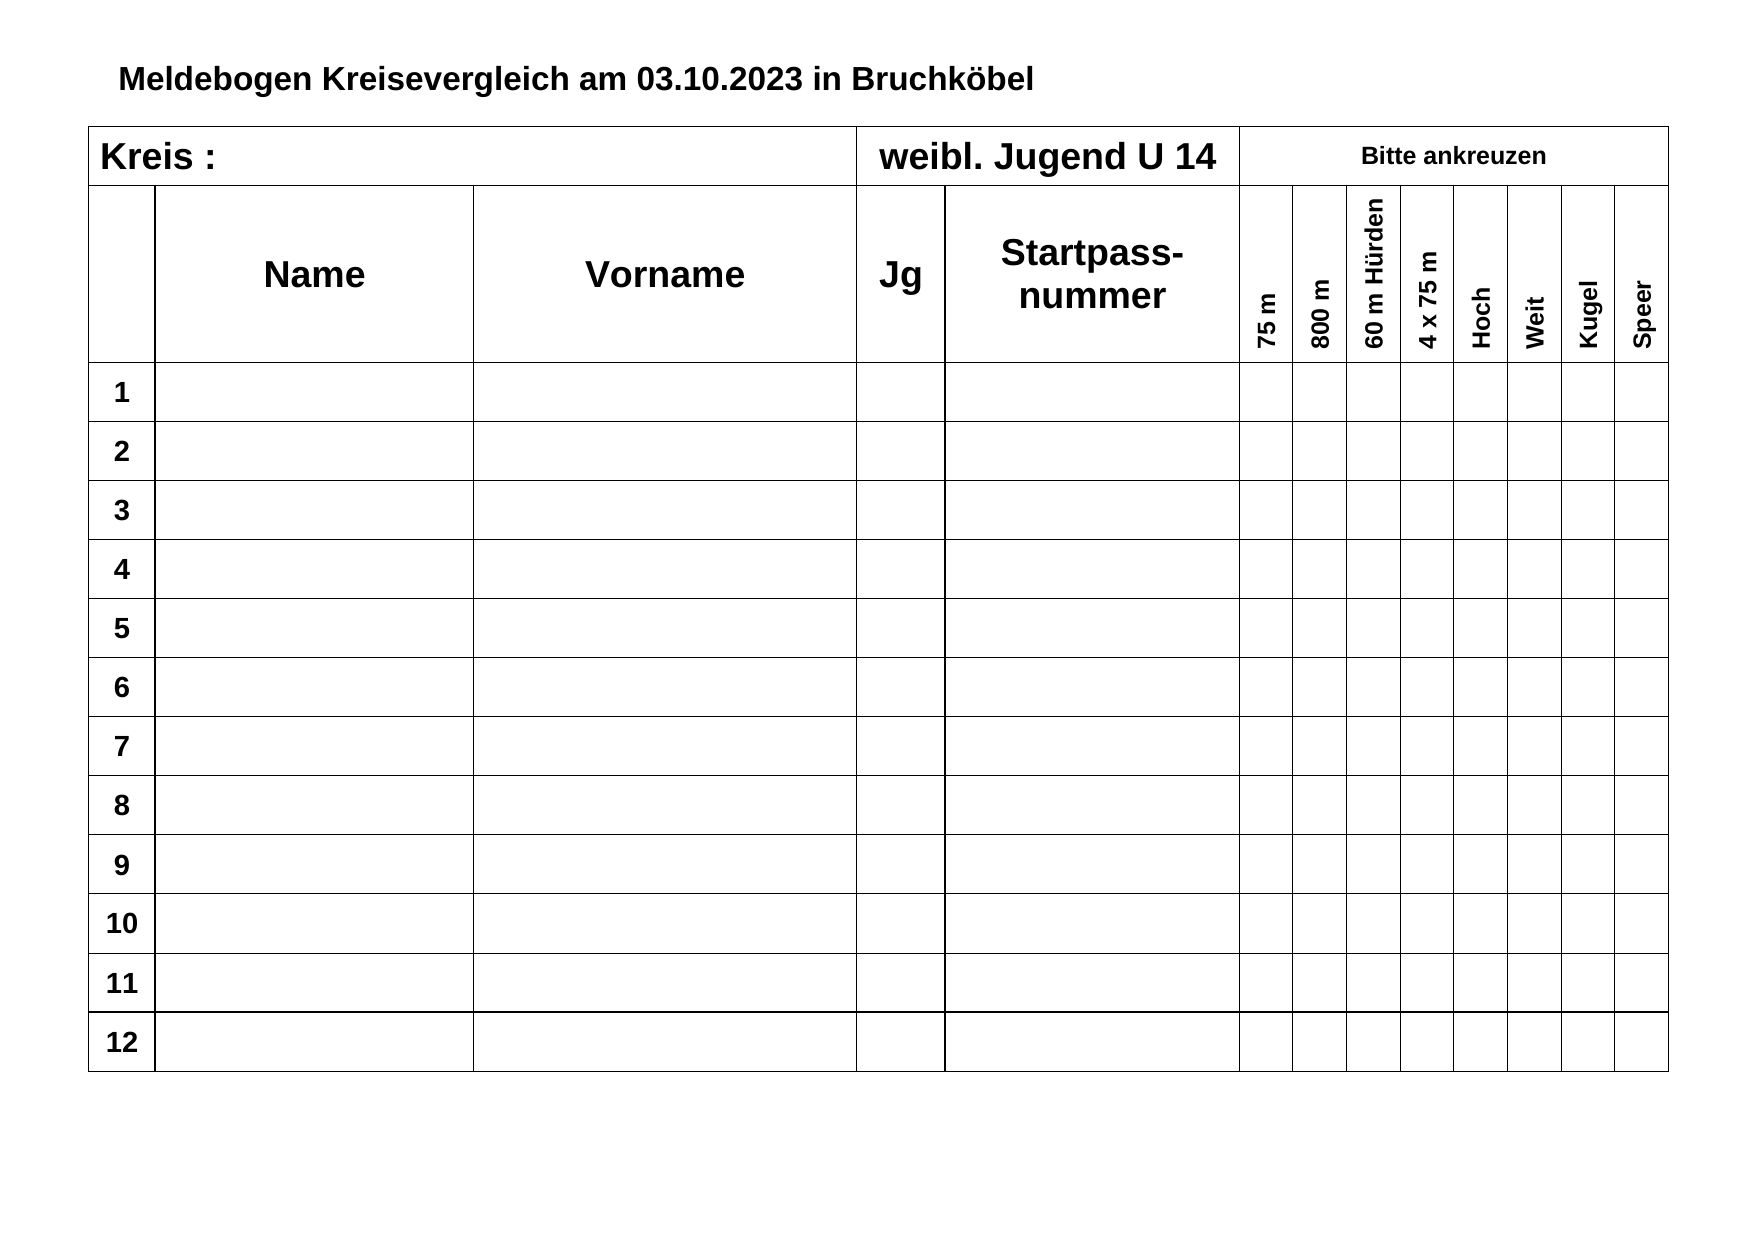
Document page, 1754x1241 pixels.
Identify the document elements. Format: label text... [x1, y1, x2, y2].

table_cell 6 [89, 658, 154, 716]
table_cell 8 [89, 776, 154, 834]
table_cell [1401, 422, 1453, 480]
table_cell [1293, 422, 1346, 480]
table_cell [474, 1013, 856, 1071]
table_cell [1508, 540, 1561, 598]
table_cell Weit [1508, 186, 1561, 362]
table_cell [1240, 481, 1292, 539]
table_cell 9 [89, 835, 154, 893]
table_cell [156, 835, 473, 893]
table_cell [156, 363, 473, 421]
table_cell [474, 658, 856, 716]
table_cell [474, 835, 856, 893]
table_cell [1562, 776, 1614, 834]
table_cell [1454, 954, 1507, 1011]
table_cell [474, 894, 856, 952]
table_cell 75 m [1240, 186, 1292, 362]
table_cell [1347, 599, 1400, 657]
table_cell [1293, 599, 1346, 657]
table_cell [1454, 658, 1507, 716]
table_cell [1562, 658, 1614, 716]
table_cell 800 m [1293, 186, 1346, 362]
table_cell [1454, 540, 1507, 598]
table_cell 3 [89, 481, 154, 539]
table_cell [857, 363, 944, 421]
table_cell [1508, 776, 1561, 834]
table_cell [474, 540, 856, 598]
table_cell [1562, 540, 1614, 598]
table_cell 12 [89, 1013, 154, 1071]
table_cell [857, 481, 944, 539]
table_cell [1401, 717, 1453, 775]
table_cell [1240, 894, 1292, 952]
table_cell [1615, 717, 1668, 775]
table_cell [946, 481, 1239, 539]
table_cell [857, 835, 944, 893]
table_cell [1562, 422, 1614, 480]
table_cell [1347, 835, 1400, 893]
table_cell [1615, 481, 1668, 539]
table_cell 10 [89, 894, 154, 952]
table_cell [1454, 481, 1507, 539]
table_cell 7 [89, 717, 154, 775]
table_cell [1615, 540, 1668, 598]
table_cell 2 [89, 422, 154, 480]
table_cell Hoch [1454, 186, 1507, 362]
table_cell [1240, 599, 1292, 657]
table_header Kreis : [89, 127, 856, 184]
table_cell [89, 186, 154, 362]
table_cell [1347, 894, 1400, 952]
table_cell [1293, 481, 1346, 539]
table_cell [857, 954, 944, 1011]
table_cell [1293, 1013, 1346, 1071]
table_cell [474, 954, 856, 1011]
table_cell [1562, 954, 1614, 1011]
table_cell Vorname [474, 186, 856, 362]
table_cell [156, 717, 473, 775]
table_cell [1615, 835, 1668, 893]
table_cell 5 [89, 599, 154, 657]
table_cell [1562, 894, 1614, 952]
table_cell [1615, 599, 1668, 657]
table_cell [1508, 422, 1561, 480]
table_cell [857, 658, 944, 716]
table_cell [474, 422, 856, 480]
table_cell [946, 776, 1239, 834]
table_cell [474, 599, 856, 657]
table_cell [946, 599, 1239, 657]
table_cell [1454, 363, 1507, 421]
table_cell [857, 599, 944, 657]
table_cell [1508, 1013, 1561, 1071]
table_cell [1401, 540, 1453, 598]
table_cell [1454, 599, 1507, 657]
table_cell [1508, 717, 1561, 775]
table_cell [1401, 835, 1453, 893]
table_cell [1508, 954, 1561, 1011]
table_cell [1508, 894, 1561, 952]
table_cell [156, 776, 473, 834]
table_cell Name [156, 186, 473, 362]
table_cell [946, 363, 1239, 421]
table_cell [1347, 776, 1400, 834]
table_cell [1615, 894, 1668, 952]
table_cell [1401, 776, 1453, 834]
table_cell [946, 835, 1239, 893]
table_cell [1347, 481, 1400, 539]
table_cell [1347, 954, 1400, 1011]
table_cell [946, 717, 1239, 775]
table_cell [156, 894, 473, 952]
table_cell [1347, 1013, 1400, 1071]
table_cell [946, 954, 1239, 1011]
table_cell [1508, 599, 1561, 657]
table_cell [1240, 658, 1292, 716]
table_cell [946, 422, 1239, 480]
table_cell Startpass-nummer [946, 186, 1239, 362]
table_cell [1454, 835, 1507, 893]
table_cell [1401, 1013, 1453, 1071]
table_cell [1240, 954, 1292, 1011]
table_cell [1240, 422, 1292, 480]
table_cell [1293, 658, 1346, 716]
table_cell [156, 954, 473, 1011]
table_cell [1401, 363, 1453, 421]
table_cell [946, 1013, 1239, 1071]
table_cell 4 [89, 540, 154, 598]
table_cell [857, 540, 944, 598]
table_cell [156, 422, 473, 480]
table_cell [1293, 894, 1346, 952]
table_cell [1240, 835, 1292, 893]
table_cell [1401, 599, 1453, 657]
table_cell [156, 599, 473, 657]
table_cell [1240, 776, 1292, 834]
table_cell [1401, 658, 1453, 716]
table_cell [857, 1013, 944, 1071]
table_cell [1454, 422, 1507, 480]
table_header weibl. Jugend U 14 [857, 127, 1239, 184]
table_header Bitte ankreuzen [1240, 127, 1668, 184]
table_cell [1240, 363, 1292, 421]
table_cell [1293, 717, 1346, 775]
table_cell 4 x 75 m [1401, 186, 1453, 362]
table_cell [1615, 776, 1668, 834]
table_cell [1293, 540, 1346, 598]
table_cell Speer [1615, 186, 1668, 362]
table_cell [1347, 540, 1400, 598]
table_cell [474, 481, 856, 539]
table_cell [1615, 658, 1668, 716]
table_cell [1562, 363, 1614, 421]
table_cell 60 m Hürden [1347, 186, 1400, 362]
table_cell [156, 658, 473, 716]
table_cell [1562, 835, 1614, 893]
table_cell [857, 776, 944, 834]
table_cell [1293, 954, 1346, 1011]
table_cell [946, 658, 1239, 716]
table_cell [1347, 422, 1400, 480]
table_cell [1562, 1013, 1614, 1071]
table_cell [1562, 481, 1614, 539]
table_cell [1508, 363, 1561, 421]
table_cell [857, 717, 944, 775]
table_cell 11 [89, 954, 154, 1011]
table_cell [1508, 835, 1561, 893]
table_cell [946, 894, 1239, 952]
table_cell [1562, 599, 1614, 657]
table_cell [1347, 717, 1400, 775]
table_cell [1454, 717, 1507, 775]
table_cell Jg [857, 186, 944, 362]
table_cell [156, 1013, 473, 1071]
table_cell [857, 894, 944, 952]
table_cell [474, 363, 856, 421]
table_cell 1 [89, 363, 154, 421]
table_cell [1508, 658, 1561, 716]
table_cell [1240, 540, 1292, 598]
table_cell [474, 776, 856, 834]
table_cell [1401, 481, 1453, 539]
table_cell [1293, 776, 1346, 834]
table_cell [857, 422, 944, 480]
table_cell [1615, 363, 1668, 421]
table_cell [1454, 894, 1507, 952]
table_cell [1240, 1013, 1292, 1071]
table_cell [1454, 1013, 1507, 1071]
table_cell [946, 540, 1239, 598]
table_cell [1615, 1013, 1668, 1071]
table_cell [1347, 363, 1400, 421]
table_cell [1454, 776, 1507, 834]
table_cell [156, 481, 473, 539]
table_cell [474, 717, 856, 775]
table_cell [1293, 835, 1346, 893]
table_cell [1562, 717, 1614, 775]
table_cell [1240, 717, 1292, 775]
table_cell [1293, 363, 1346, 421]
table_cell [1508, 481, 1561, 539]
table_cell [1615, 422, 1668, 480]
table_cell [1615, 954, 1668, 1011]
table_cell [1401, 954, 1453, 1011]
table_cell [1347, 658, 1400, 716]
table_cell [156, 540, 473, 598]
table_cell [1401, 894, 1453, 952]
table_cell Kugel [1562, 186, 1614, 362]
